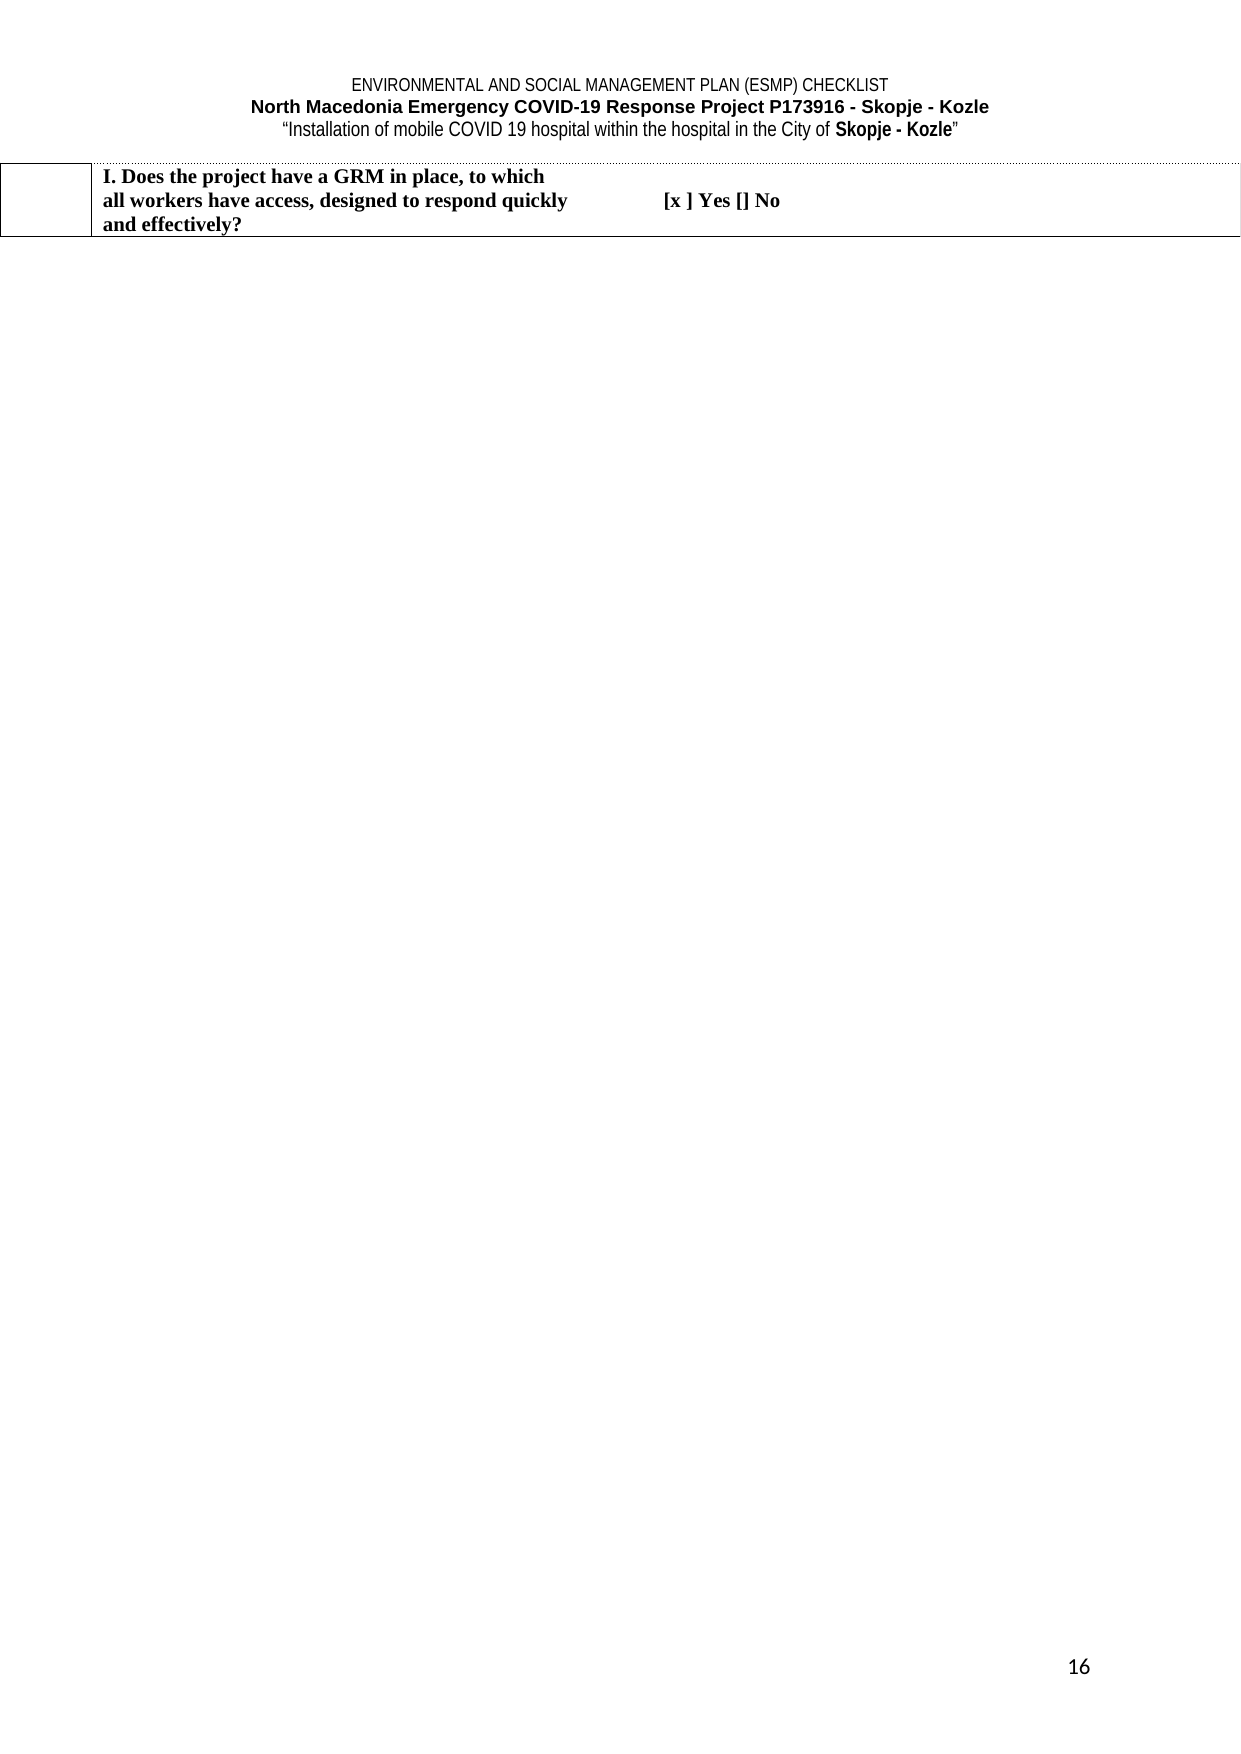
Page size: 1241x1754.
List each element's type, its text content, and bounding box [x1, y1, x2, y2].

table_cell I. Does the project have a GRM in place, to which all workers have access, designed to respond quickly and effectively? [92, 163, 581, 236]
table_cell [1, 164, 91, 236]
table_cell [x ] Yes [] No [581, 163, 863, 236]
table_cell [863, 163, 1240, 236]
